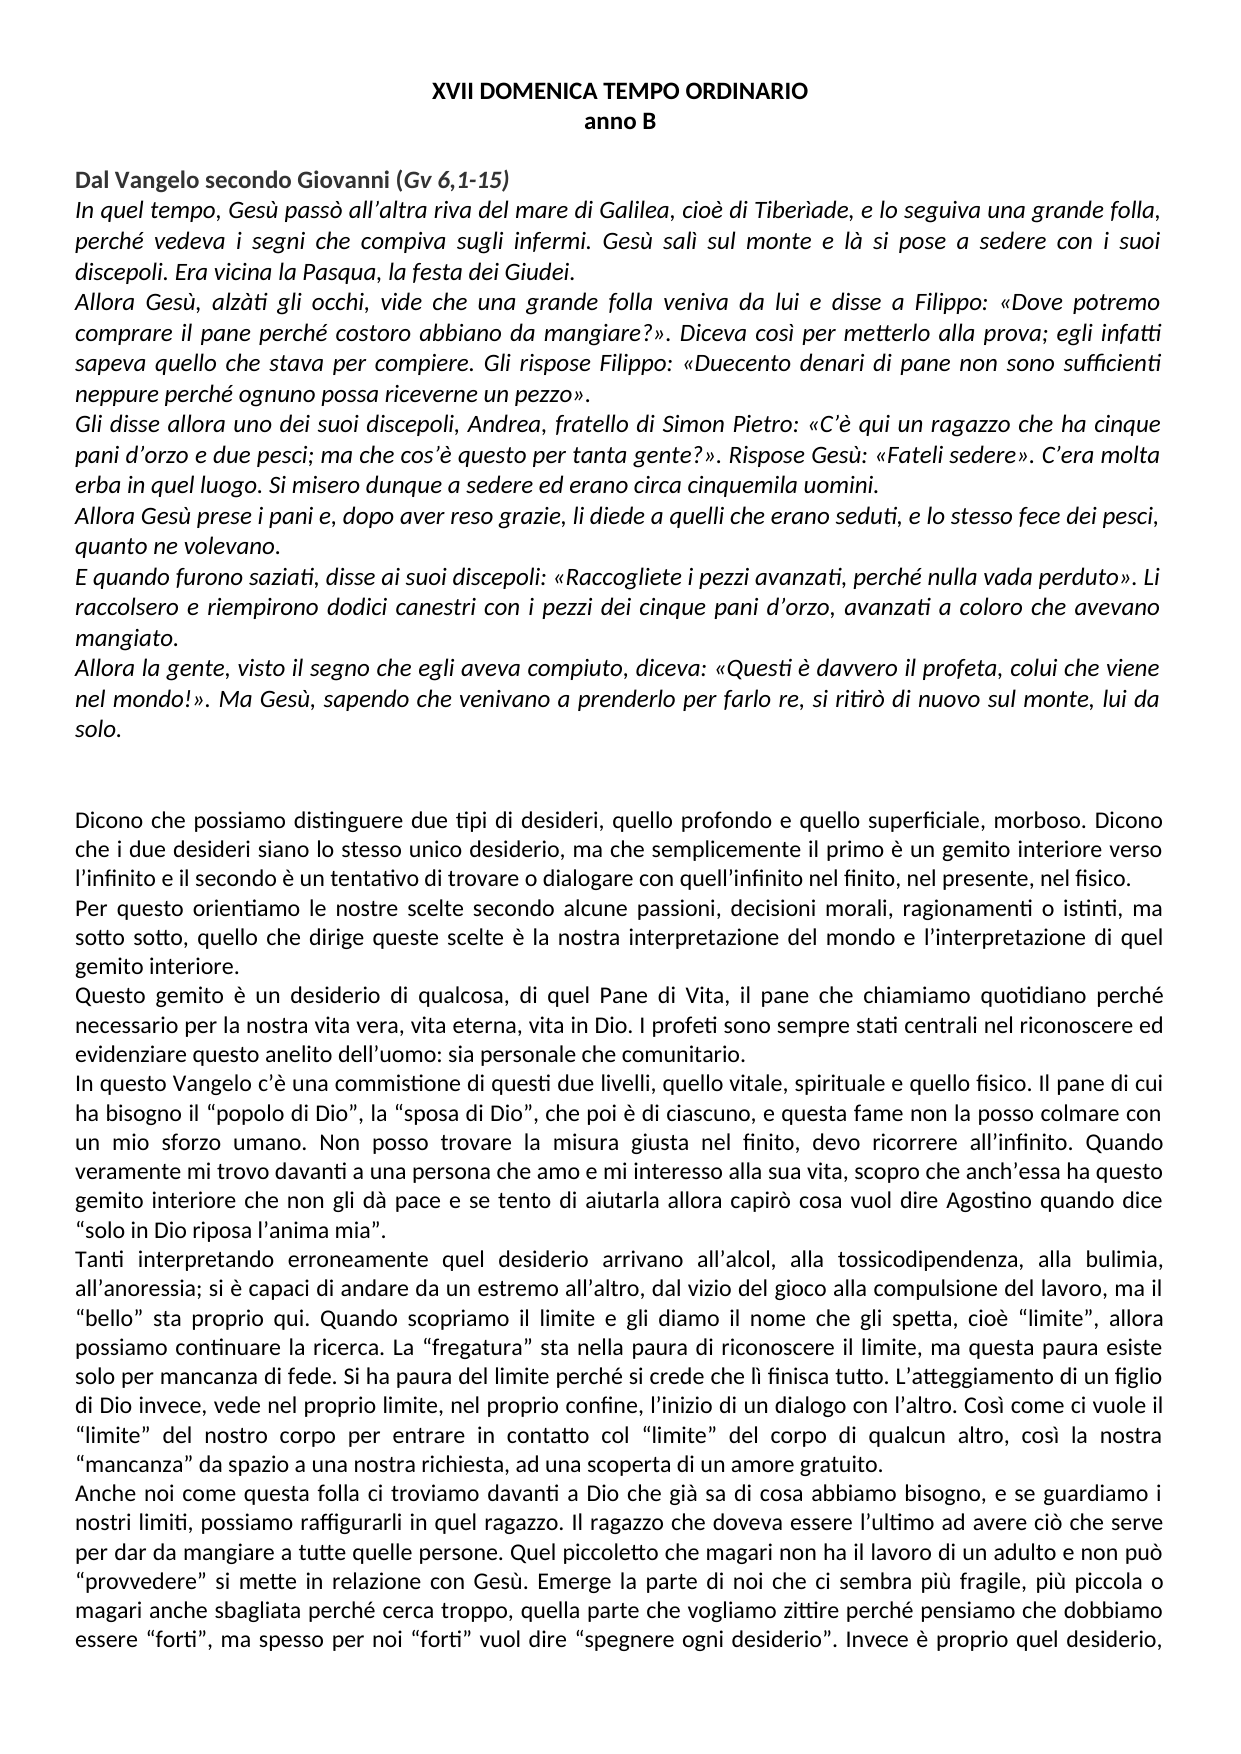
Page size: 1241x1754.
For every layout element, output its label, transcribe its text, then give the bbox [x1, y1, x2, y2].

text In quel tempo, Gesù passò all’altra riva del mare di Galilea, cioè di Tiberìade, e lo seguiva una grande folla, perché vedeva i segni che compiva sugli infermi. Gesù salì sul monte e là si pose a sedere con i suoi discepoli. Era vicina la Pasqua, la festa dei Giudei. [75, 194, 1165, 286]
text Tanti interpretando erroneamente quel desiderio arrivano all’alcol, alla tossicodipendenza, alla bulimia, all’anoressia; si è capaci di andare da un estremo all’altro, dal vizio del gioco alla compulsione del lavoro, ma il “bello” sta proprio qui. Quando scopriamo il limite e gli diamo il nome che gli spetta, cioè “limite”, allora possiamo continuare la ricerca. La “fregatura” sta nella paura di riconoscere il limite, ma questa paura esiste solo per mancanza di fede. Si ha paura del limite perché si crede che lì finisca tutto. L’atteggiamento di un figlio di Dio invece, vede nel proprio limite, nel proprio confine, l’inizio di un dialogo con l’altro. Così come ci vuole il “limite” del nostro corpo per entrare in contatto col “limite” del corpo di qualcun altro, così la nostra “mancanza” da spazio a una nostra richiesta, ad una scoperta di un amore gratuito. [75, 1244, 1165, 1478]
text Dal Vangelo secondo Giovanni (Gv 6,1-15) [404, 164, 1165, 194]
text E quando furono saziati, disse ai suoi discepoli: «Raccogliete i pezzi avanzati, perché nulla vada perduto». Li raccolsero e riempirono dodici canestri con i pezzi dei cinque pani d’orzo, avanzati a coloro che avevano mangiato. [75, 561, 1165, 652]
text anno B [75, 106, 1165, 136]
text Gli disse allora uno dei suoi discepoli, Andrea, fratello di Simon Pietro: «C’è qui un ragazzo che ha cinque pani d’orzo e due pesci; ma che cos’è questo per tanta gente?». Rispose Gesù: «Fateli sedere». C’era molta erba in quel luogo. Si misero dunque a sedere ed erano circa cinquemila uomini. [75, 408, 1165, 500]
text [75, 1478, 1165, 1654]
text Questo gemito è un desiderio di qualcosa, di quel Pane di Vita, il pane che chiamiamo quotidiano perché necessario per la nostra vita vera, vita eterna, vita in Dio. I profeti sono sempre stati centrali nel riconoscere ed evidenziare questo anelito dell’uomo: sia personale che comunitario. [75, 981, 1165, 1068]
text Allora Gesù, alzàti gli occhi, vide che una grande folla veniva da lui e disse a Filippo: «Dove potremo comprare il pane perché costoro abbiano da mangiare?». Diceva così per metterlo alla prova; egli infatti sapeva quello che stava per compiere. Gli rispose Filippo: «Duecento denari di pane non sono sufficienti neppure perché ognuno possa riceverne un pezzo». [75, 286, 1165, 408]
text In questo Vangelo c’è una commistione di questi due livelli, quello vitale, spirituale e quello fisico. Il pane di cui ha bisogno il “popolo di Dio”, la “sposa di Dio”, che poi è di ciascuno, e questa fame non la posso colmare con un mio sforzo umano. Non posso trovare la misura giusta nel finito, devo ricorrere all’infinito. Quando veramente mi trovo davanti a una persona che amo e mi interesso alla sua vita, scopro che anch’essa ha questo gemito interiore che non gli dà pace e se tento di aiutarla allora capirò cosa vuol dire Agostino quando dice “solo in Dio riposa l’anima mia”. [75, 1068, 1165, 1244]
text Per questo orientiamo le nostre scelte secondo alcune passioni, decisioni morali, ragionamenti o istinti, ma sotto sotto, quello che dirige queste scelte è la nostra interpretazione del mondo e l’interpretazione di quel gemito interiore. [75, 893, 1165, 981]
text XVII DOMENICA TEMPO ORDINARIO [75, 75, 1165, 106]
text Allora la gente, visto il segno che egli aveva compiuto, diceva: «Questi è davvero il profeta, colui che viene nel mondo!». Ma Gesù, sapendo che venivano a prenderlo per farlo re, si ritirò di nuovo sul monte, lui da solo. [75, 652, 1165, 744]
text Allora Gesù prese i pani e, dopo aver reso grazie, li diede a quelli che erano seduti, e lo stesso fece dei pesci, quanto ne volevano. [75, 500, 1165, 561]
text Dicono che possiamo distinguere due tipi di desideri, quello profondo e quello superficiale, morboso. Dicono che i due desideri siano lo stesso unico desiderio, ma che semplicemente il primo è un gemito interiore verso l’infinito e il secondo è un tentativo di trovare o dialogare con quell’infinito nel finito, nel presente, nel fisico. [75, 805, 1165, 893]
